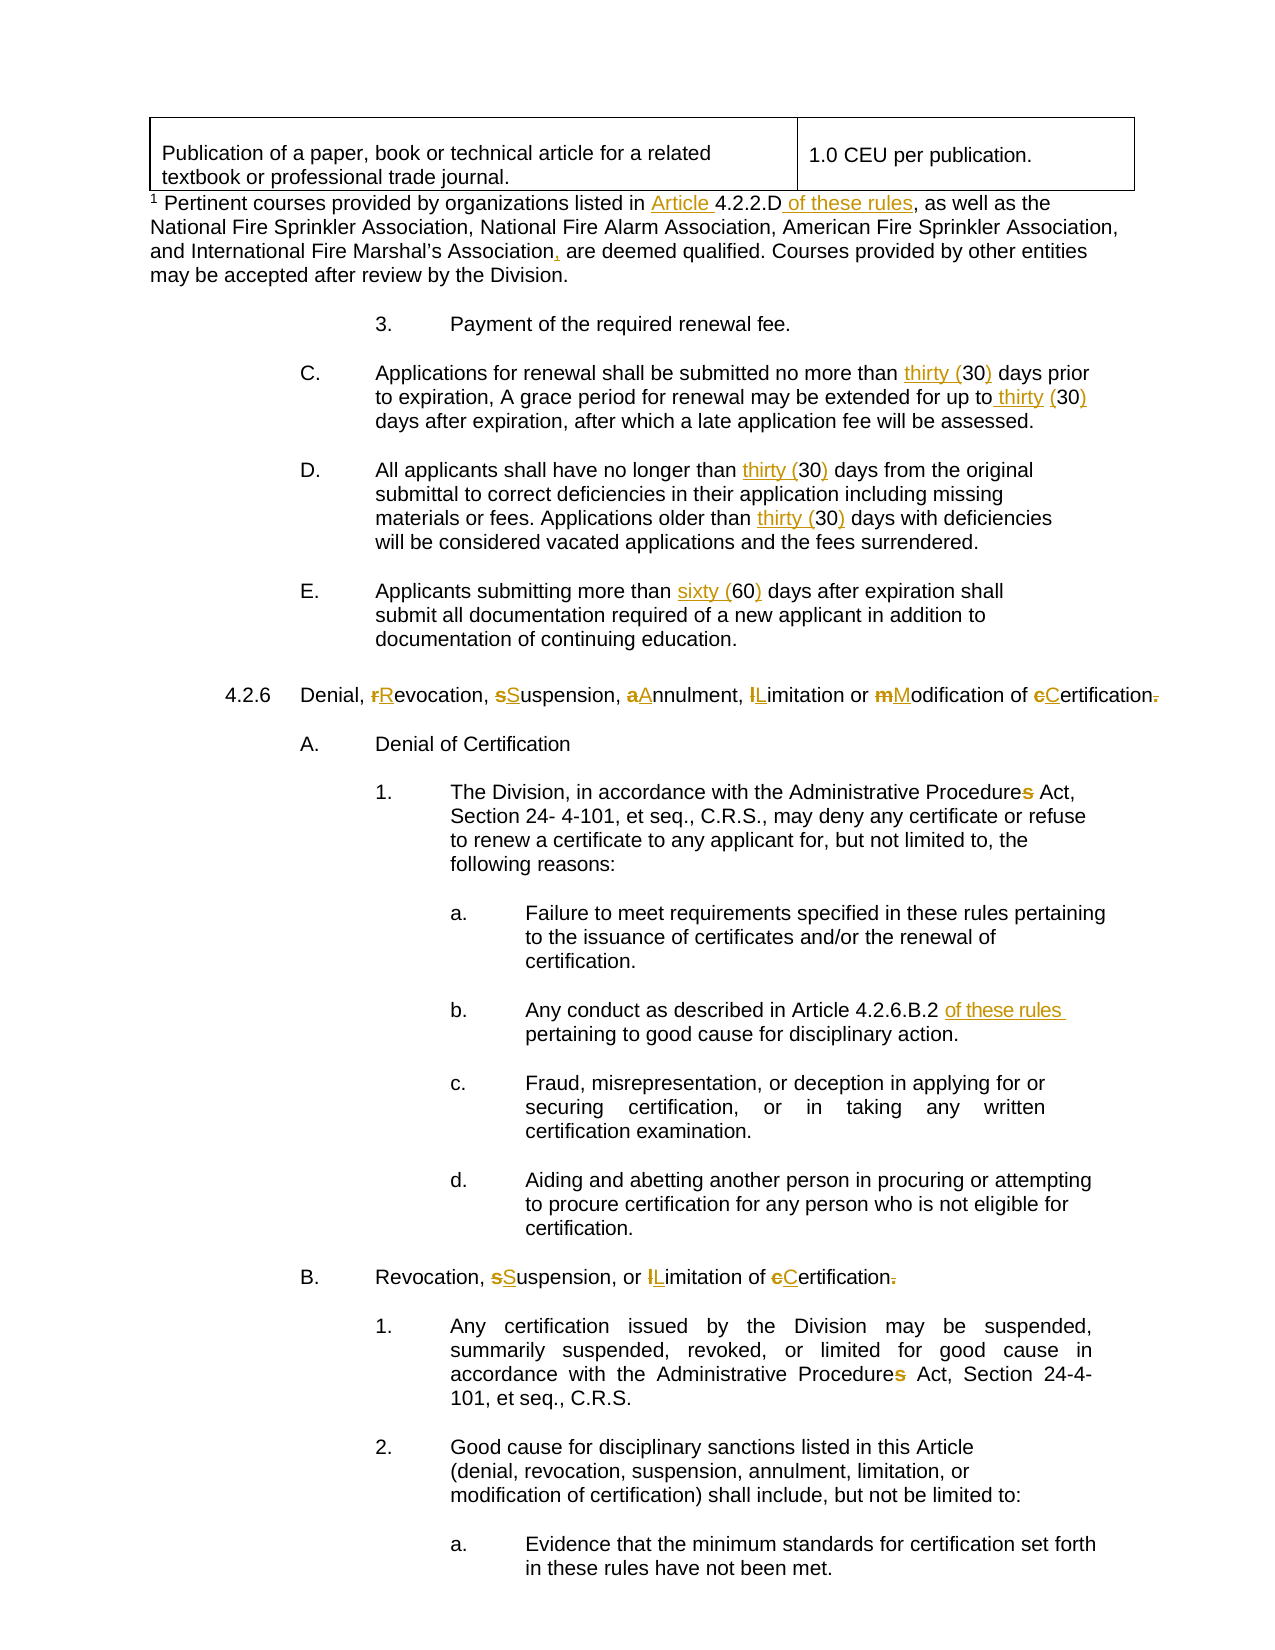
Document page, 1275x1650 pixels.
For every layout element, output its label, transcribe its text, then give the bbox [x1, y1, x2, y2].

list All applicants shall have no longer than 30 days from the original submittal to correct deficiencies in their application including missing materials or fees. Applications older than 30 days with deficiencies will be considered vacated applications and the fees surrendered. [300, 458, 1083, 553]
list The Division, in accordance with the Administrative Procedures Act, Section 24- 4-101, et seq., C.R.S., may deny any certificate or refuse to renew a certificate to any applicant for, but not limited to, the following reasons: [375, 780, 1109, 876]
list Payment of the required renewal fee. [375, 312, 1162, 336]
list Any conduct as described in Article 4.2.6.B.2 pertaining to good cause for disciplinary action. [450, 998, 1111, 1046]
list Denial, revocation, suspension, annulment, limitation or modification of certification. [225, 682, 1162, 706]
list Applications for renewal shall be submitted no more than 30 days prior to expiration, A grace period for renewal may be extended for up to 30 days after expiration, after which a late application fee will be assessed. [300, 361, 1095, 433]
table_cell Publication of a paper, book or technical article for a related textbook or professional trade journal. [151, 118, 797, 189]
list Any certification issued by the Division may be suspended, summarily suspended, revoked, or limited for good cause in accordance with the Administrative Procedures Act, Section 24-4-101, et seq., C.R.S. [375, 1314, 1093, 1410]
text 1 Pertinent courses provided by organizations listed in 4.2.2.D, as well as the National Fire Sprinkler Association, National Fire Alarm Association, American Fire Sprinkler Association, and International Fire Marshal’s Association are deemed qualified. Courses provided by other entities may be accepted after review by the Division. [150, 191, 1119, 287]
table_cell 1.0 CEU per publication. [798, 118, 1134, 189]
list Applicants submitting more than 60 days after expiration shall submit all documentation required of a new applicant in addition to documentation of continuing education. [300, 579, 1057, 651]
list Revocation, suspension, or limitation of certification. [300, 1265, 1162, 1289]
list Fraud, misrepresentation, or deception in applying for or securing certification, or in taking any written certification examination. [450, 1071, 1046, 1143]
list Failure to meet requirements specified in these rules pertaining to the issuance of certificates and/or the renewal of certification. [450, 901, 1112, 973]
list Good cause for disciplinary sanctions listed in this Article (denial, revocation, suspension, annulment, limitation, or modification of certification) shall include, but not be limited to: [375, 1434, 1047, 1506]
list Denial of Certification [300, 731, 1162, 755]
list Aiding and abetting another person in procuring or attempting to procure certification for any person who is not eligible for certification. [450, 1168, 1114, 1240]
list Evidence that the minimum standards for certification set forth in these rules have not been met. [450, 1532, 1118, 1579]
